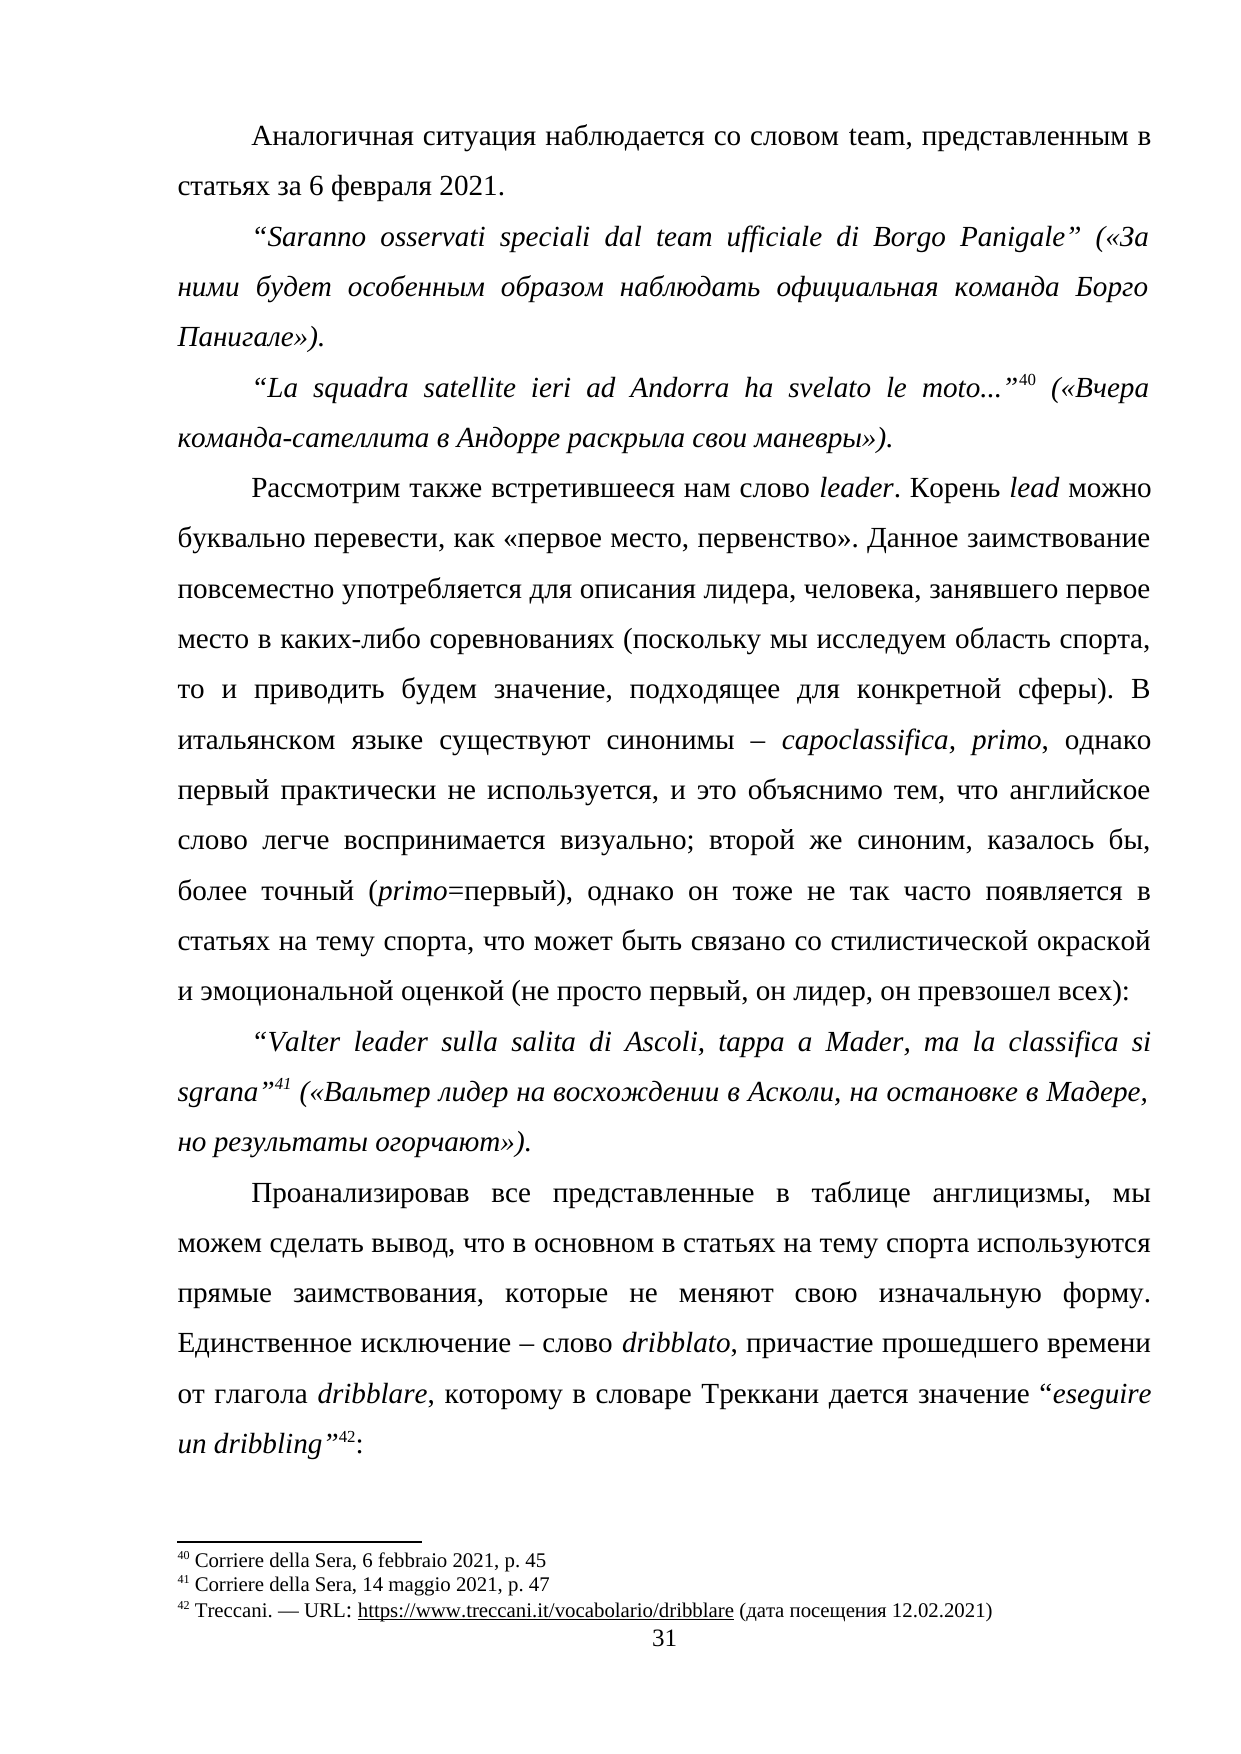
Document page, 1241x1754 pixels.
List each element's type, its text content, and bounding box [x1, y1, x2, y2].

text “Saranno osservati speciali dal team ufficiale di Borgo Panigale” («За ними будет особенным образом наблюдать официальная команда Борго Панигале»). [177, 219, 1152, 353]
text “La squadra satellite ieri ad Andorra ha svelato le moto...” («Вчера команда-сателлита в Андорре раскрыла свои маневры»). [177, 370, 1152, 453]
text “Valter leader sulla salita di Ascoli, tappa a Mader, ma la classifica si sgrana” («Вальтер лидер на восхождении в Асколи, на остановке в Мадере, но результаты огорчают»). [177, 1024, 1152, 1158]
text Проанализировав все представленные в таблице англицизмы, мы можем сделать вывод, что в основном в статьях на тему спорта используются прямые заимствования, которые не меняют свою изначальную форму. Единственное исключение – слово dribblato, причастие прошедшего времени от глагола dribblare, которому в словаре Треккани дается значение “eseguire un dribbling”: [177, 1175, 1152, 1460]
text Аналогичная ситуация наблюдается со словом team, представленным в статьях за 6 февраля 2021. [177, 118, 1152, 202]
text Рассмотрим также встретившееся нам слово leader. Корень lead можно буквально перевести, как «первое место, первенство». Данное заимствование повсеместно употребляется для описания лидера, человека, занявшего первое место в каких-либо соревнованиях (поскольку мы исследуем область спорта, то и приводить будем значение, подходящее для конкретной сферы). В итальянском языке существуют синонимы – capoclassifica, primo, однако первый практически не используется, и это объяснимо тем, что английское слово легче воспринимается визуально; второй же синоним, казалось бы, более точный (primo=первый), однако он тоже не так часто появляется в статьях на тему спорта, что может быть связано со стилистической окраской и эмоциональной оценкой (не просто первый, он лидер, он превзошел всех): [177, 470, 1152, 1007]
